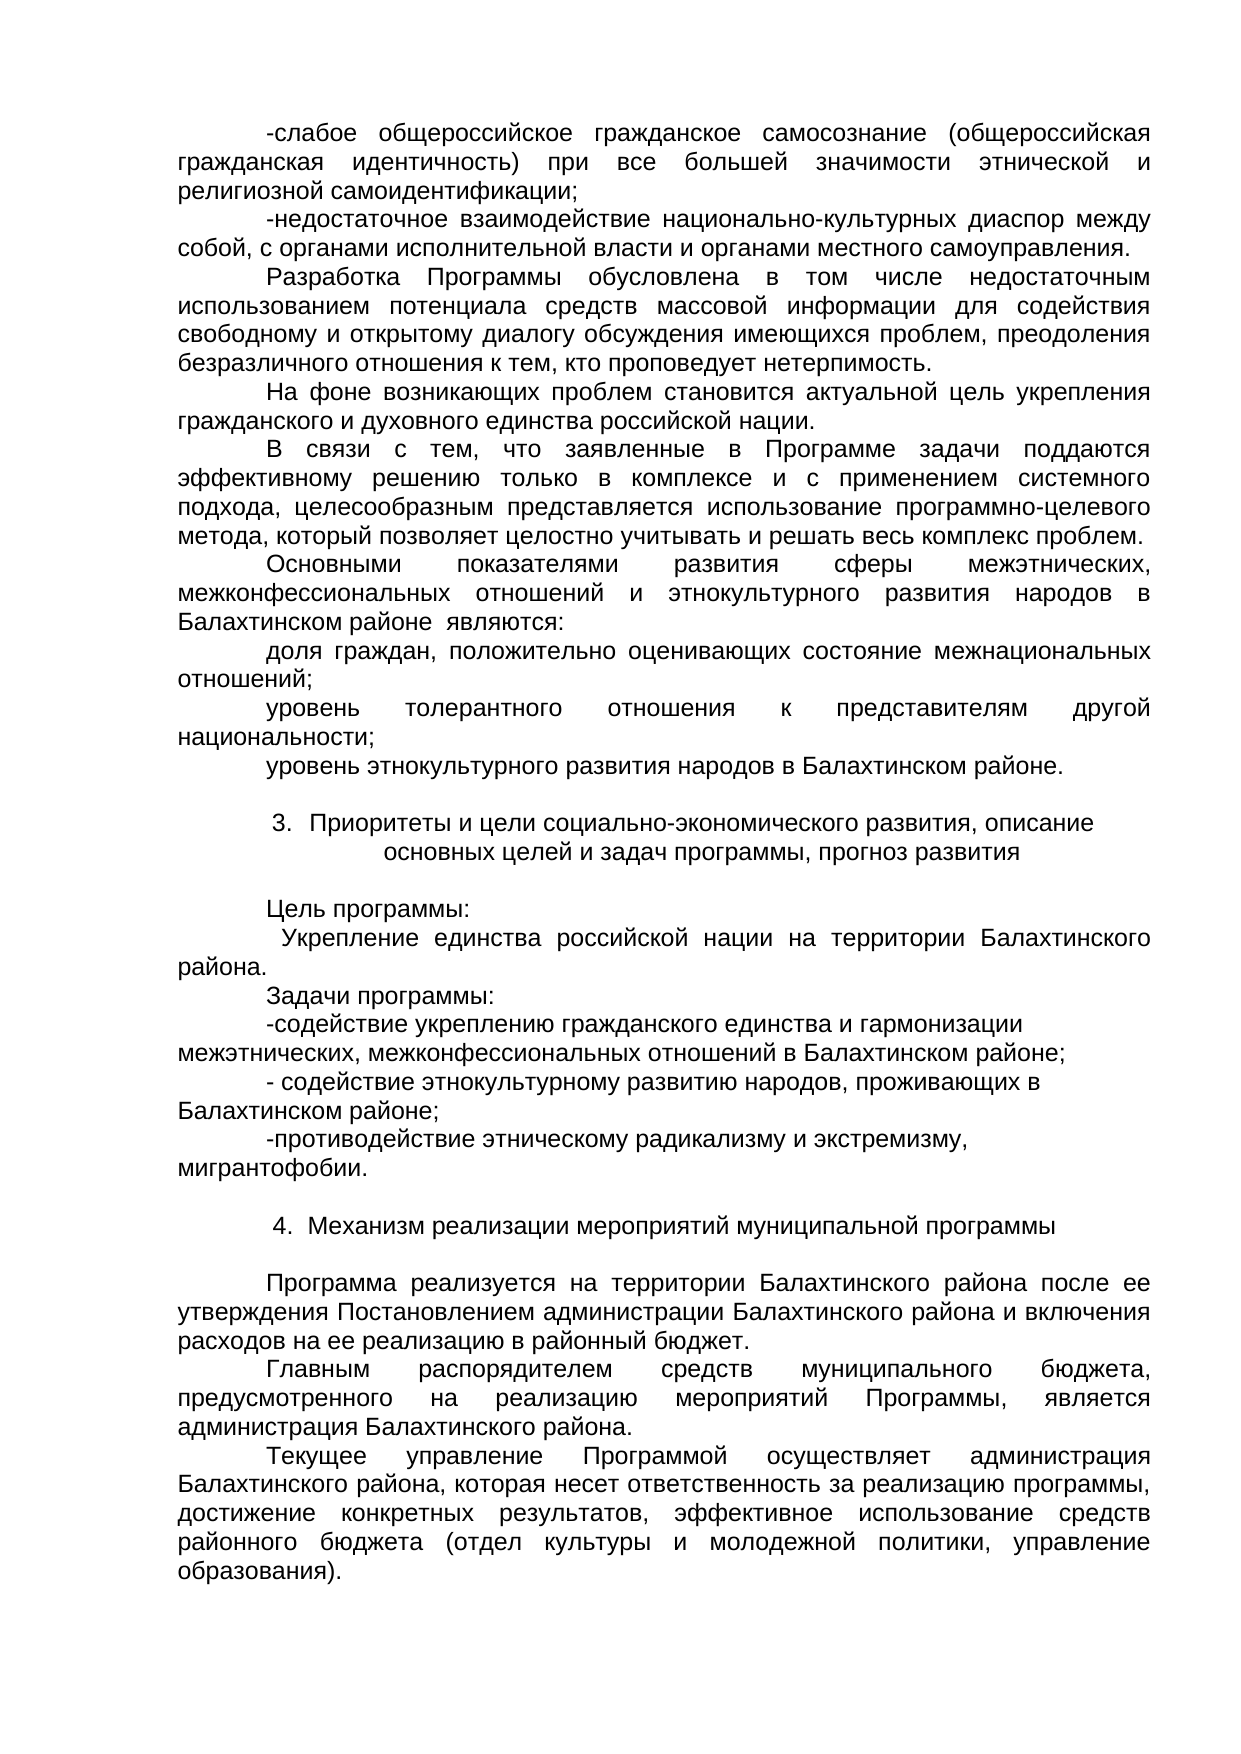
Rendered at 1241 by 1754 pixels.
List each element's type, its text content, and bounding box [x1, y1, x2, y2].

text -содействие укреплению гражданского единства и гармонизации межэтнических, межконфессиональных отношений в Балахтинском районе; [177, 1009, 1152, 1067]
text -слабое общероссийское гражданское самосознание (общероссийская гражданская идентичность) при все большей значимости этнической и религиозной самоидентификации; [177, 118, 1152, 204]
text Основными показателями развития сферы межэтнических, межконфессиональных отношений и этнокультурного развития народов в Балахтинском районе являются: [177, 549, 1152, 636]
text Укрепление единства российской нации на территории Балахтинского района. [177, 923, 1152, 981]
list Приоритеты и цели социально-экономического развития, описание основных целей и задач программы, прогноз развития [215, 808, 1152, 866]
text 4. Механизм реализации мероприятий муниципальной программы [177, 1211, 1152, 1239]
text Разработка Программы обусловлена в том числе недостаточным использованием потенциала средств массовой информации для содействия свободному и открытому диалогу обсуждения имеющихся проблем, преодоления безразличного отношения к тем, кто проповедует нетерпимость. [177, 262, 1152, 377]
text Главным распорядителем средств муниципального бюджета, предусмотренного на реализацию мероприятий Программы, является администрация Балахтинского района. [177, 1354, 1152, 1441]
text Текущее управление Программой осуществляет администрация Балахтинского района, которая несет ответственность за реализацию программы, достижение конкретных результатов, эффективное использование средств районного бюджета (отдел культуры и молодежной политики, управление образования). [177, 1441, 1152, 1584]
text Цель программы: [177, 894, 1152, 923]
text - содействие этнокультурному развитию народов, проживающих в Балахтинском районе; [177, 1067, 1152, 1124]
text Задачи программы: [177, 981, 1152, 1009]
text уровень толерантного отношения к представителям другой национальности; [177, 693, 1152, 751]
text доля граждан, положительно оценивающих состояние межнациональных отношений; [177, 636, 1152, 693]
text уровень этнокультурного развития народов в Балахтинском районе. [177, 751, 1152, 779]
text -противодействие этническому радикализму и экстремизму, мигрантофобии. [177, 1124, 1152, 1182]
text На фоне возникающих проблем становится актуальной цель укрепления гражданского и духовного единства российской нации. [177, 377, 1152, 434]
text В связи с тем, что заявленные в Программе задачи поддаются эффективному решению только в комплексе и с применением системного подхода, целесообразным представляется использование программно-целевого метода, который позволяет целостно учитывать и решать весь комплекс проблем. [177, 434, 1152, 549]
text -недостаточное взаимодействие национально-культурных диаспор между собой, с органами исполнительной власти и органами местного самоуправления. [177, 204, 1152, 262]
text Программа реализуется на территории Балахтинского района после ее утверждения Постановлением администрации Балахтинского района и включения расходов на ее реализацию в районный бюджет. [177, 1268, 1152, 1354]
